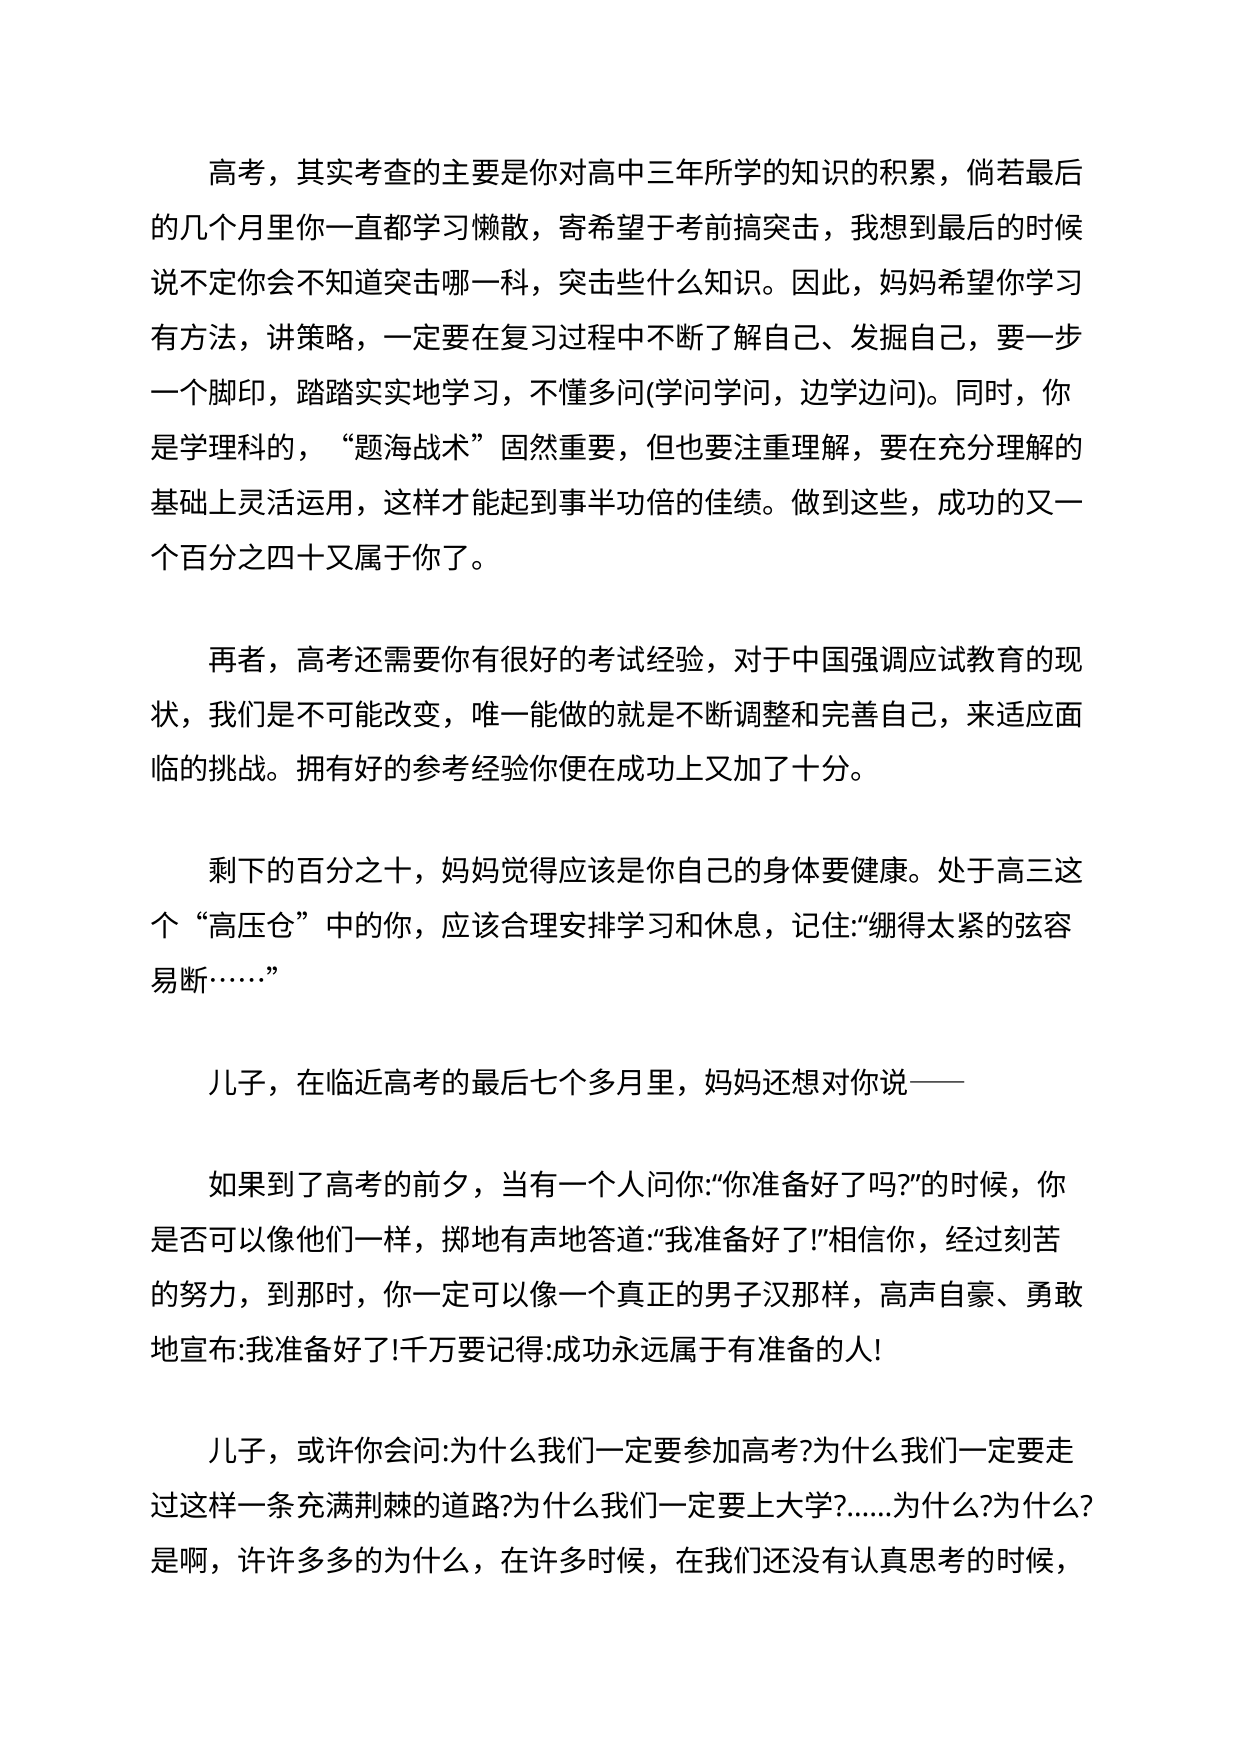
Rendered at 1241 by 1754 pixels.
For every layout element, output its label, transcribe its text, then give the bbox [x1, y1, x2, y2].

text 高考，其实考查的主要是你对高中三年所学的知识的积累，倘若最后的几个月里你一直都学习懒散，寄希望于考前搞突击，我想到最后的时候说不定你会不知道突击哪一科，突击些什么知识。因此，妈妈希望你学习有方法，讲策略，一定要在复习过程中不断了解自己、发掘自己，要一步一个脚印，踏踏实实地学习，不懂多问(学问学问，边学边问)。同时，你是学理科的，“题海战术”固然重要，但也要注重理解，要在充分理解的基础上灵活运用，这样才能起到事半功倍的佳绩。做到这些，成功的又一个百分之四十又属于你了。 [150, 150, 1090, 577]
text 再者，高考还需要你有很好的考试经验，对于中国强调应试教育的现状，我们是不可能改变，唯一能做的就是不断调整和完善自己，来适应面临的挑战。拥有好的参考经验你便在成功上又加了十分。 [150, 636, 1090, 788]
text 如果到了高考的前夕，当有一个人问你:“你准备好了吗?”的时候，你是否可以像他们一样，掷地有声地答道:“我准备好了!”相信你，经过刻苦的努力，到那时，你一定可以像一个真正的男子汉那样，高声自豪、勇敢地宣布:我准备好了!千万要记得:成功永远属于有准备的人! [150, 1161, 1090, 1368]
text 儿子，在临近高考的最后七个多月里，妈妈还想对你说—— [150, 1059, 1090, 1102]
text 剩下的百分之十，妈妈觉得应该是你自己的身体要健康。处于高三这个“高压仓”中的你，应该合理安排学习和休息，记住:“绷得太紧的弦容易断……” [150, 848, 1090, 1000]
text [150, 1428, 1090, 1580]
